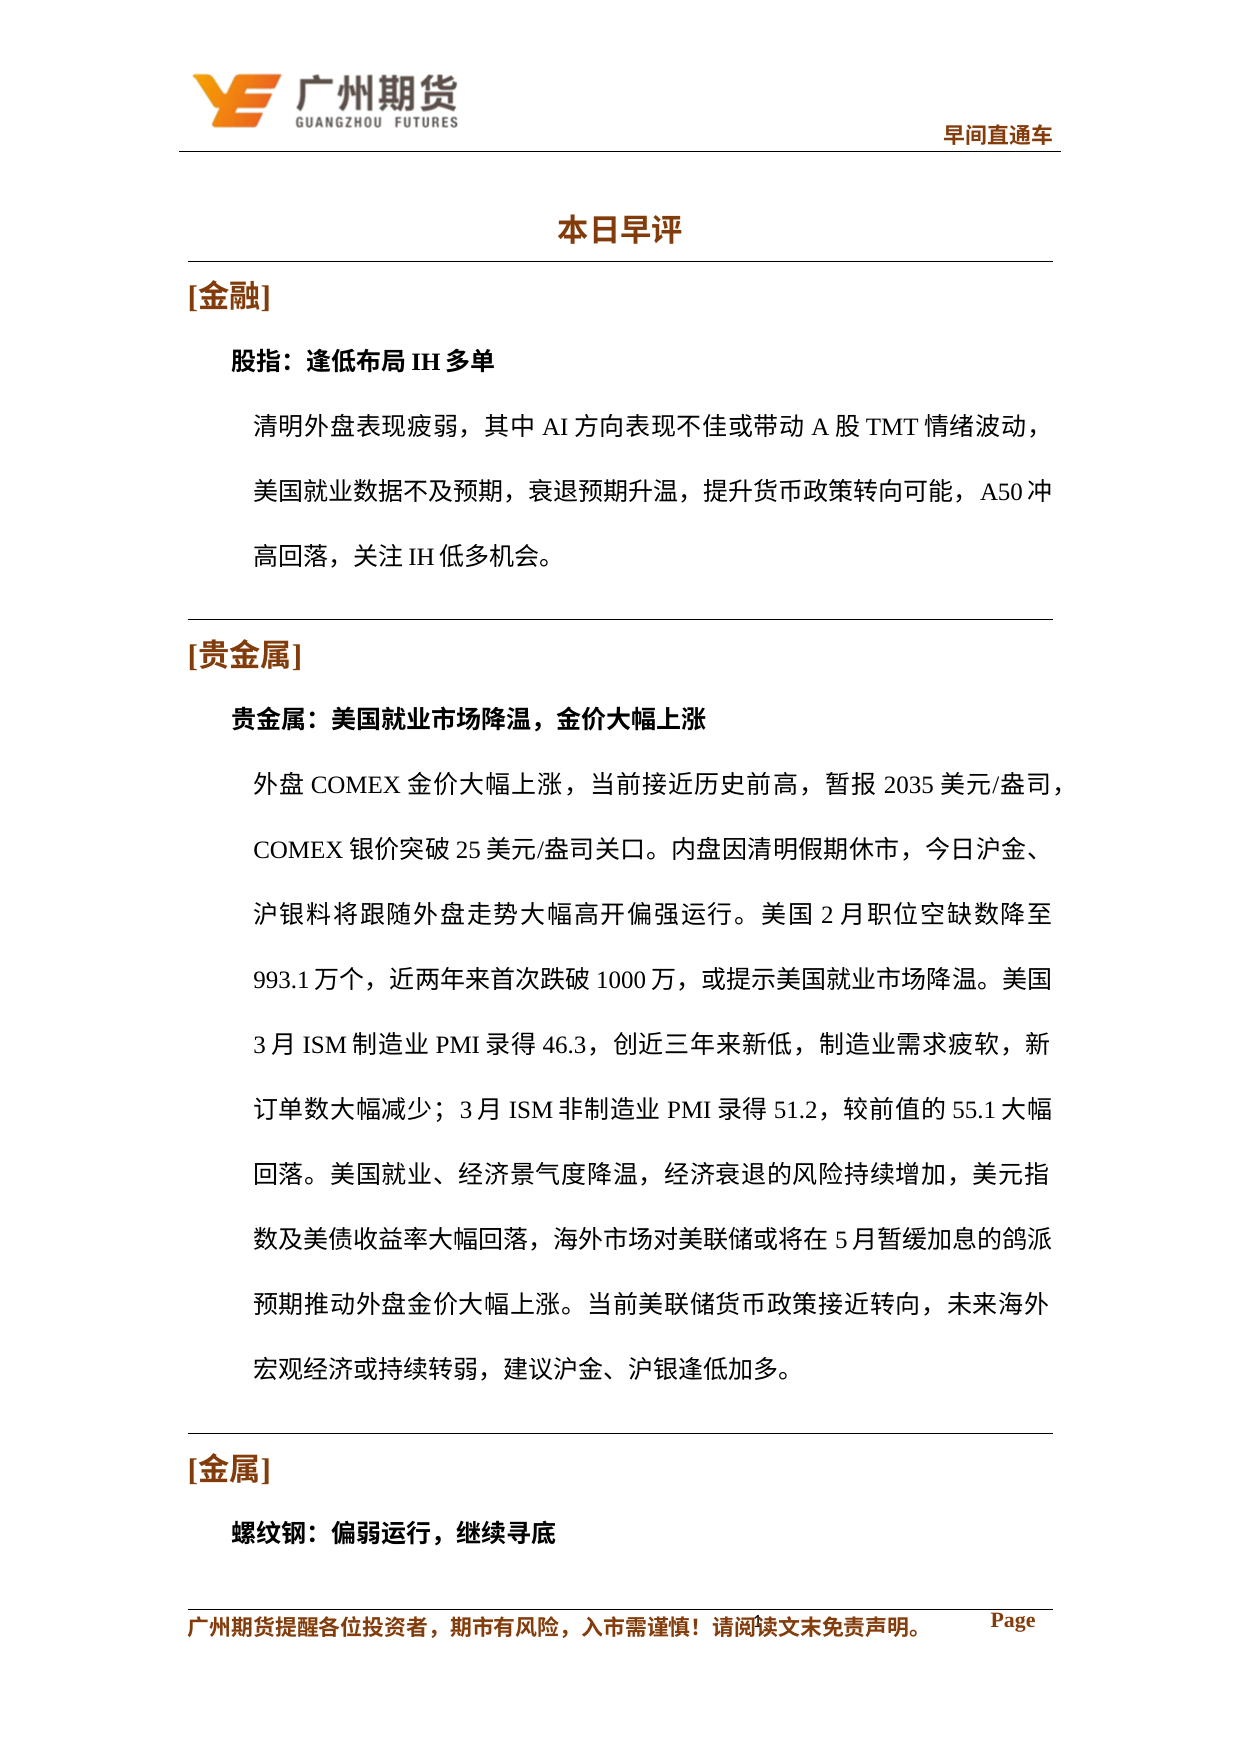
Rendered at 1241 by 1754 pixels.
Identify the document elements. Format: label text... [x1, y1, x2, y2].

text 本日早评 [187, 196, 1053, 261]
picture [187, 61, 479, 139]
text [金属] [187, 1434, 1053, 1499]
text 贵金属：美国就业市场降温，金价大幅上涨 [231, 685, 1053, 750]
text 外盘COMEX金价大幅上涨，当前接近历史前高，暂报2035美元/盎司，COMEX银价突破25美元/盎司关口。内盘因清明假期休市，今日沪金、沪银料将跟随外盘走势大幅高开偏强运行。美国2月职位空缺数降至993.1万个，近两年来首次跌破1000万，或提示美国就业市场降温。美国3月ISM制造业PMI录得46.3，创近三年来新低，制造业需求疲软，新订单数大幅减少；3月ISM非制造业PMI录得51.2，较前值的55.1大幅回落。美国就业、经济景气度降温，经济衰退的风险持续增加，美元指数及美债收益率大幅回落，海外市场对美联储或将在5月暂缓加息的鸽派预期推动外盘金价大幅上涨。当前美联储货币政策接近转向，未来海外宏观经济或持续转弱，建议沪金、沪银逢低加多。 [253, 750, 1053, 1400]
text [金融] [187, 262, 1053, 327]
text [贵金属] [187, 620, 1053, 685]
text 股指：逢低布局IH多单 [231, 327, 1053, 392]
text 清明外盘表现疲弱，其中AI方向表现不佳或带动A股TMT情绪波动，美国就业数据不及预期，衰退预期升温，提升货币政策转向可能，A50冲高回落，关注IH低多机会。 [253, 392, 1053, 587]
text 螺纹钢：偏弱运行，继续寻底 [231, 1499, 1053, 1564]
